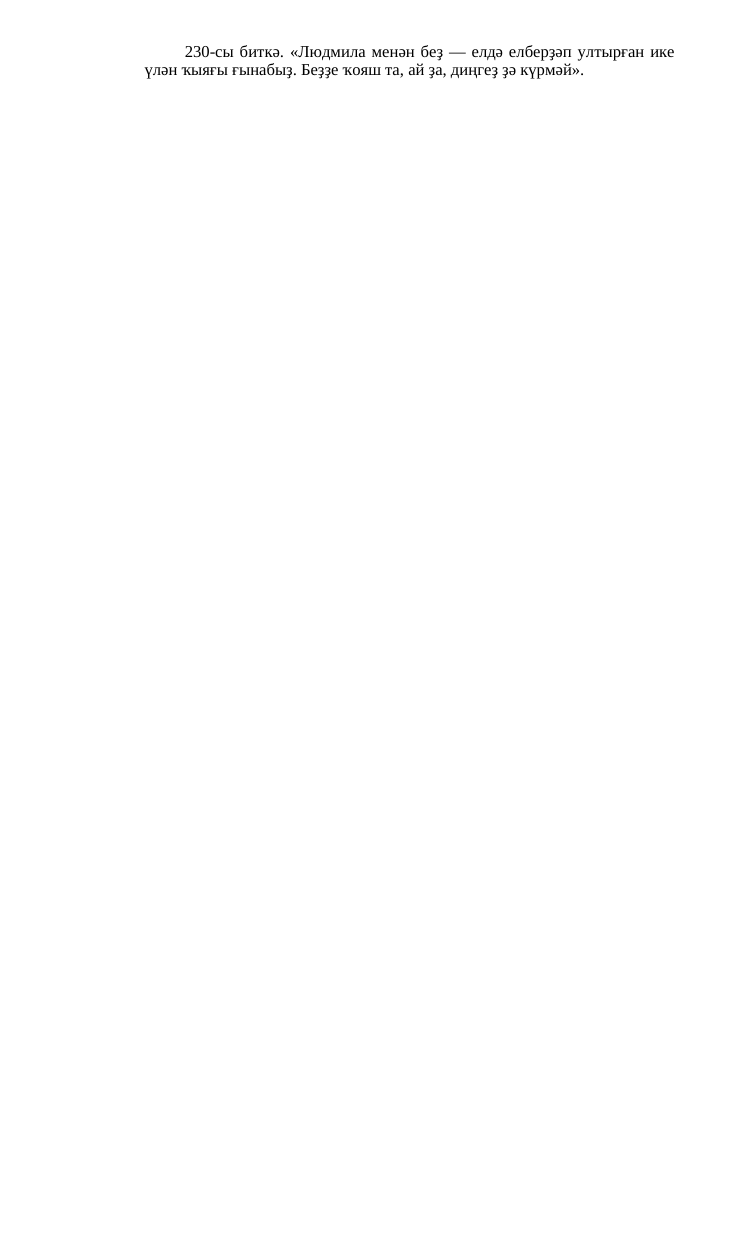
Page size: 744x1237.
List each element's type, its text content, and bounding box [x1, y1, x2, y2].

text 230-сы биткә. «Людмила менән беҙ — елдә елберҙәп ултырған ике үлән ҡыяғы ғынабыҙ. Беҙҙе ҡояш та, ай ҙа, диңгеҙ ҙә күрмәй». [144, 43, 675, 78]
